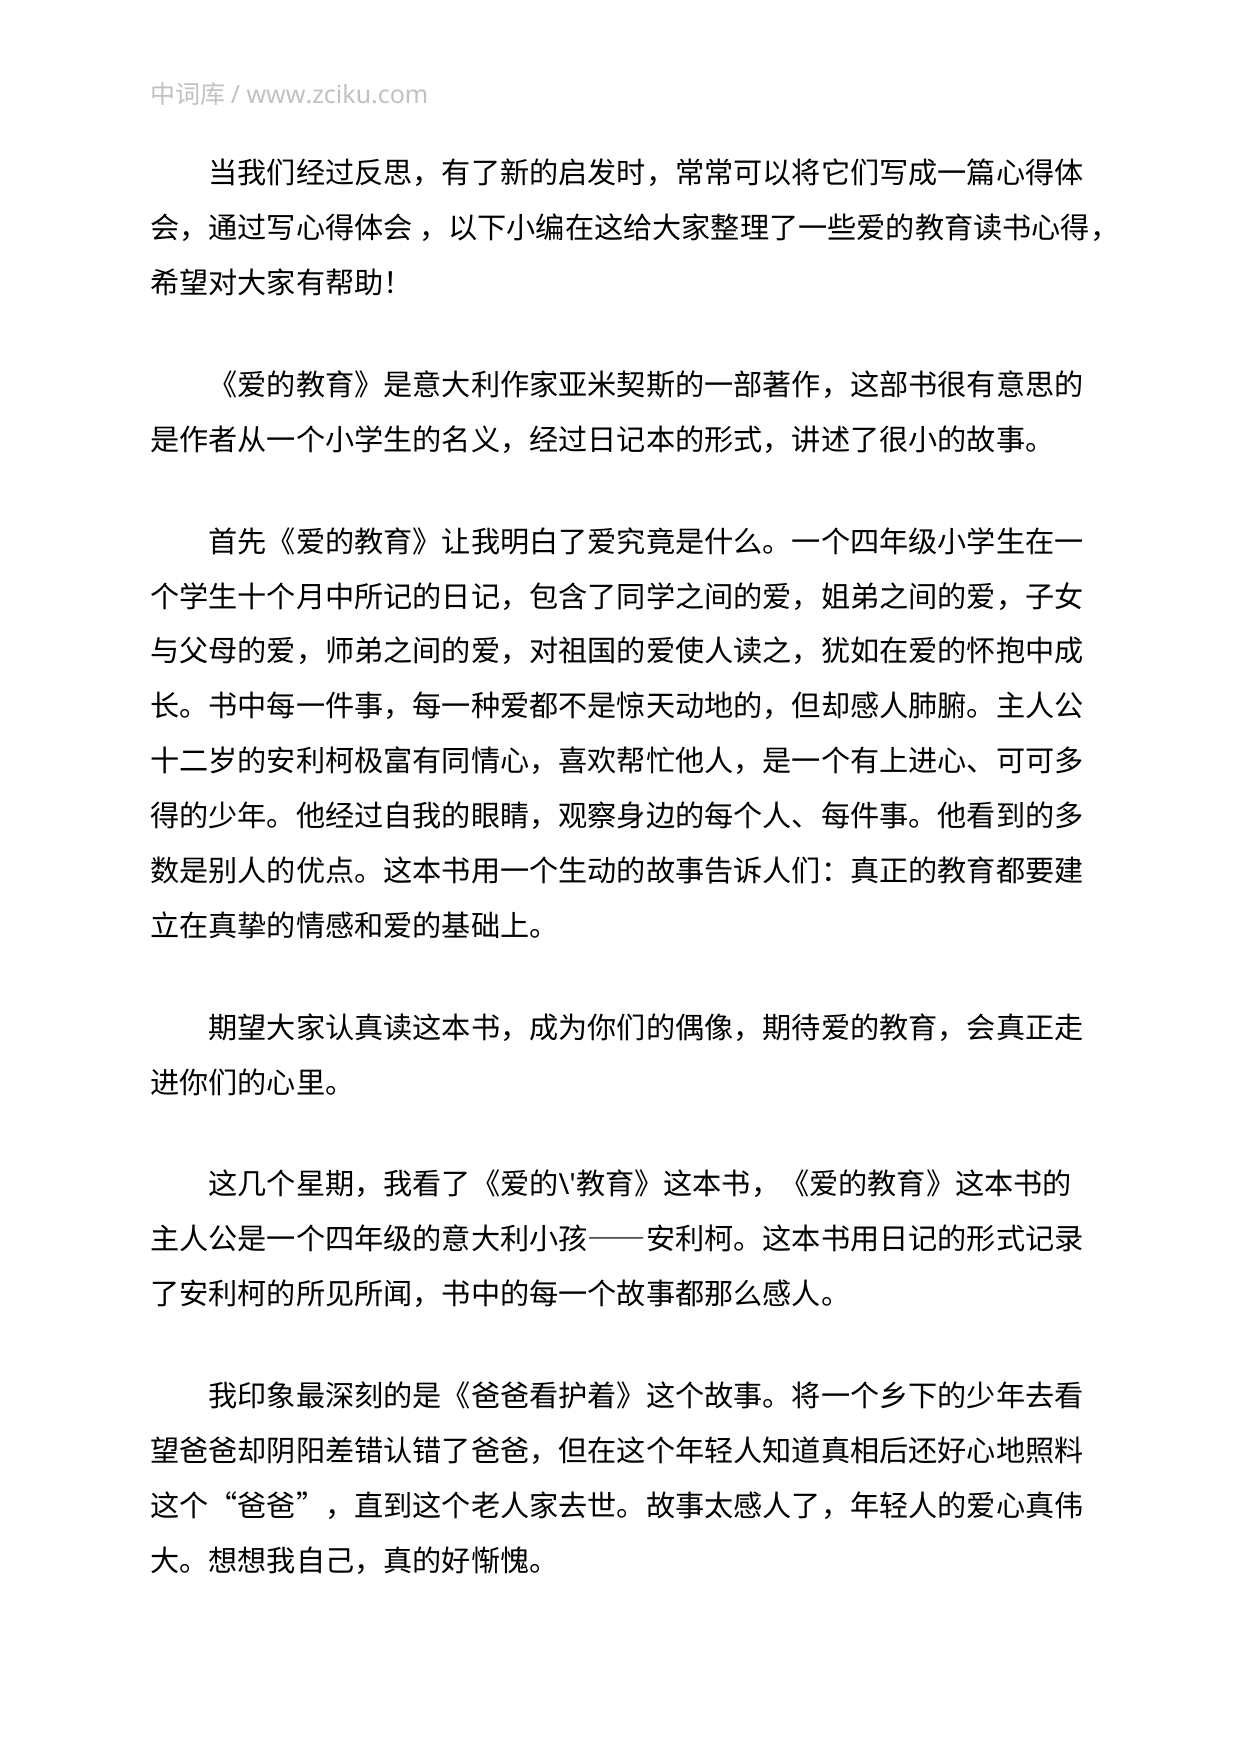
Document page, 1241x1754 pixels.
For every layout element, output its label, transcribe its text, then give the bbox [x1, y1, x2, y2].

text 首先《爱的教育》让我明白了爱究竟是什么。一个四年级小学生在一个学生十个月中所记的日记，包含了同学之间的爱，姐弟之间的爱，子女与父母的爱，师弟之间的爱，对祖国的爱使人读之，犹如在爱的怀抱中成长。书中每一件事，每一种爱都不是惊天动地的，但却感人肺腑。主人公十二岁的安利柯极富有同情心，喜欢帮忙他人，是一个有上进心、可可多得的少年。他经过自我的眼睛，观察身边的每个人、每件事。他看到的多数是别人的优点。这本书用一个生动的故事告诉人们：真正的教育都要建立在真挚的情感和爱的基础上。 [150, 518, 1090, 945]
text 当我们经过反思，有了新的启发时，常常可以将它们写成一篇心得体会，通过写心得体会 ，以下小编在这给大家整理了一些爱的教育读书心得，希望对大家有帮助！ [150, 150, 1090, 302]
text 这几个星期，我看了《爱的\'教育》这本书，《爱的教育》这本书的主人公是一个四年级的意大利小孩——安利柯。这本书用日记的形式记录了安利柯的所见所闻，书中的每一个故事都那么感人。 [150, 1161, 1090, 1313]
text 《爱的教育》是意大利作家亚米契斯的一部著作，这部书很有意思的是作者从一个小学生的名义，经过日记本的形式，讲述了很小的故事。 [150, 362, 1090, 459]
text 期望大家认真读这本书，成为你们的偶像，期待爱的教育，会真正走进你们的心里。 [150, 1004, 1090, 1101]
text 我印象最深刻的是《爸爸看护着》这个故事。将一个乡下的少年去看望爸爸却阴阳差错认错了爸爸，但在这个年轻人知道真相后还好心地照料这个“爸爸”，直到这个老人家去世。故事太感人了，年轻人的爱心真伟大。想想我自己，真的好惭愧。 [150, 1373, 1090, 1579]
